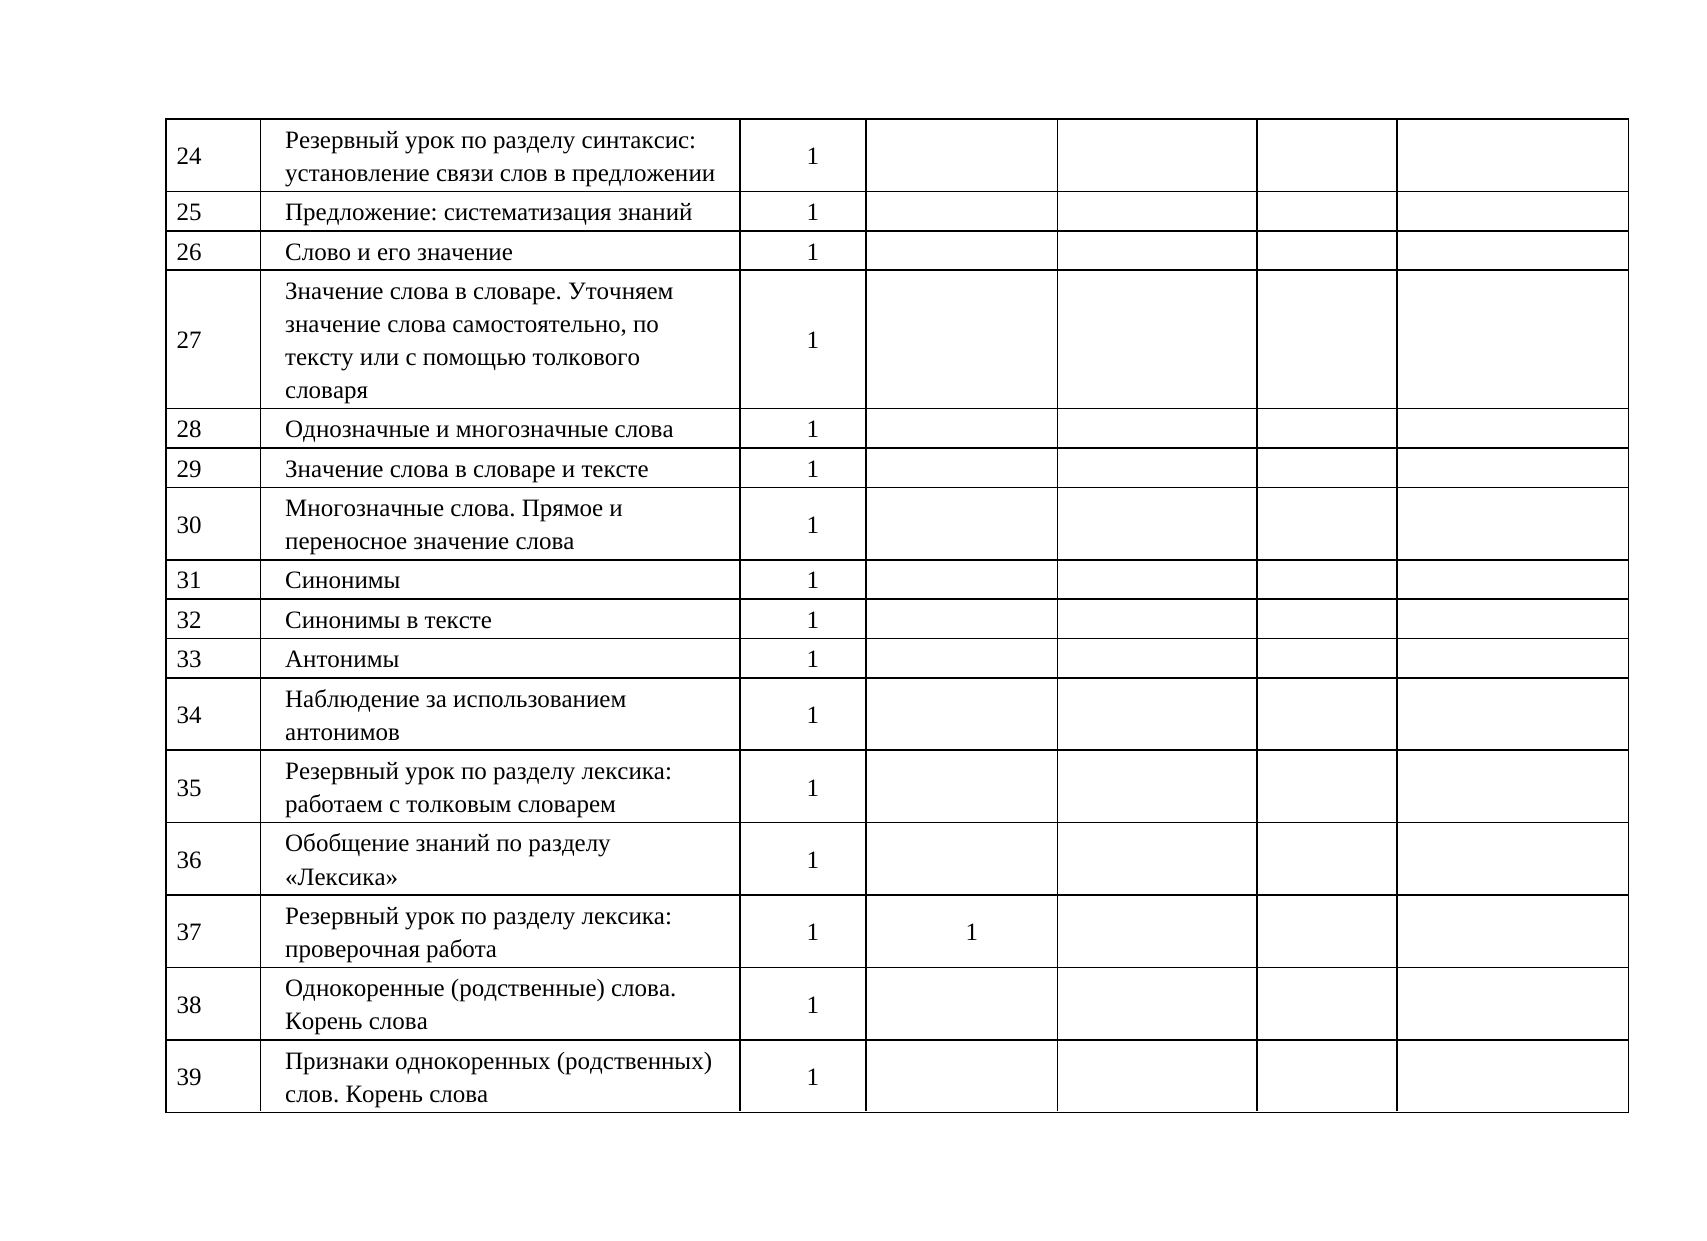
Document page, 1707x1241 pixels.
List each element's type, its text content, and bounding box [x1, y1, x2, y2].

table_cell [1058, 600, 1256, 638]
table_cell Синонимы [261, 561, 739, 598]
table_cell [867, 639, 1057, 677]
table_cell [1258, 409, 1396, 447]
table_cell [867, 1041, 1057, 1111]
table_cell [867, 600, 1057, 638]
table_cell 32 [167, 600, 260, 638]
table_cell 1 [741, 679, 865, 749]
table_cell 1 [741, 192, 865, 230]
table_cell [1398, 823, 1628, 894]
table_cell [1258, 488, 1396, 559]
table_cell Признаки однокоренных (родственных) слов. Корень слова [261, 1041, 739, 1111]
table_cell Резервный урок по разделу лексика: работаем с толковым словарем [261, 751, 739, 822]
table_cell 25 [167, 192, 260, 230]
table_cell 28 [167, 409, 260, 447]
table_cell [1398, 449, 1628, 486]
table_cell [1398, 639, 1628, 677]
table_cell [1058, 120, 1256, 191]
table_cell 37 [167, 896, 260, 967]
table_cell 1 [741, 751, 865, 822]
table_cell [1258, 271, 1396, 408]
table_cell [1258, 896, 1396, 967]
table_cell [867, 232, 1057, 269]
table_cell [1398, 409, 1628, 447]
table_cell Значение слова в словаре. Уточняем значение слова самостоятельно, по тексту или с помощью толкового словаря [261, 271, 739, 408]
table_cell [1058, 823, 1256, 894]
table_cell [1058, 751, 1256, 822]
table_cell 1 [741, 409, 865, 447]
table_cell [1398, 679, 1628, 749]
table_cell [1058, 561, 1256, 598]
table_cell [867, 679, 1057, 749]
table_cell [867, 192, 1057, 230]
table_cell [867, 120, 1057, 191]
table_cell [867, 823, 1057, 894]
table_cell Наблюдение за использованием антонимов [261, 679, 739, 749]
table_cell [867, 271, 1057, 408]
table_cell 1 [741, 896, 865, 967]
table_cell [867, 751, 1057, 822]
table_cell [1258, 192, 1396, 230]
table_cell Предложение: систематизация знаний [261, 192, 739, 230]
table_cell 39 [167, 1041, 260, 1111]
table_cell 35 [167, 751, 260, 822]
table_cell 38 [167, 968, 260, 1039]
table_cell [1058, 232, 1256, 269]
table_cell Антонимы [261, 639, 739, 677]
table_cell [1258, 679, 1396, 749]
table_cell Резервный урок по разделу лексика: проверочная работа [261, 896, 739, 967]
table_cell [1058, 192, 1256, 230]
table_cell [1258, 449, 1396, 486]
table_cell [1398, 232, 1628, 269]
table_cell [1058, 896, 1256, 967]
table_cell [867, 968, 1057, 1039]
table_cell Однозначные и многозначные слова [261, 409, 739, 447]
table_cell [867, 409, 1057, 447]
table_cell 1 [867, 896, 1057, 967]
table_cell [1398, 192, 1628, 230]
table_cell 33 [167, 639, 260, 677]
table_cell [1398, 751, 1628, 822]
table_cell 29 [167, 449, 260, 486]
table_cell [1258, 968, 1396, 1039]
table_cell [1398, 1041, 1628, 1111]
table_cell 24 [167, 120, 260, 191]
table_cell [1058, 1041, 1256, 1111]
table_cell [867, 488, 1057, 559]
table_cell [1058, 488, 1256, 559]
table_cell [1058, 679, 1256, 749]
table_cell 1 [741, 449, 865, 486]
table_cell Слово и его значение [261, 232, 739, 269]
table_cell Синонимы в тексте [261, 600, 739, 638]
table_cell [1258, 1041, 1396, 1111]
table_cell [1258, 639, 1396, 677]
table_cell 1 [741, 968, 865, 1039]
table_cell 1 [741, 120, 865, 191]
table_cell Обобщение знаний по разделу «Лексика» [261, 823, 739, 894]
table_cell [1398, 488, 1628, 559]
table_cell [1058, 409, 1256, 447]
table_cell [1258, 120, 1396, 191]
table_cell 30 [167, 488, 260, 559]
table_cell [1398, 561, 1628, 598]
table_cell [1058, 271, 1256, 408]
table_cell [1058, 639, 1256, 677]
table_cell [1058, 968, 1256, 1039]
table_cell [1398, 600, 1628, 638]
table_cell 1 [741, 232, 865, 269]
table_cell [1058, 449, 1256, 486]
table_cell [1398, 968, 1628, 1039]
table_cell 1 [741, 600, 865, 638]
table_cell [1258, 561, 1396, 598]
table_cell [1398, 271, 1628, 408]
table_cell Многозначные слова. Прямое и переносное значение слова [261, 488, 739, 559]
table_cell [1398, 896, 1628, 967]
table_cell 1 [741, 561, 865, 598]
table_cell Значение слова в словаре и тексте [261, 449, 739, 486]
table_cell 1 [741, 488, 865, 559]
table_cell [1258, 232, 1396, 269]
table_cell 1 [741, 1041, 865, 1111]
table_cell 1 [741, 271, 865, 408]
table_cell [867, 449, 1057, 486]
table_cell [1258, 600, 1396, 638]
table_cell 31 [167, 561, 260, 598]
table_cell 26 [167, 232, 260, 269]
table_cell Резервный урок по разделу синтаксис: установление связи слов в предложении [261, 120, 739, 191]
table_cell 1 [741, 639, 865, 677]
table_cell 1 [741, 823, 865, 894]
table_cell 34 [167, 679, 260, 749]
table_cell 27 [167, 271, 260, 408]
table_cell Однокоренные (родственные) слова. Корень слова [261, 968, 739, 1039]
table_cell [867, 561, 1057, 598]
table_cell 36 [167, 823, 260, 894]
table_cell [1258, 751, 1396, 822]
table_cell [1258, 823, 1396, 894]
table_cell [1398, 120, 1628, 191]
